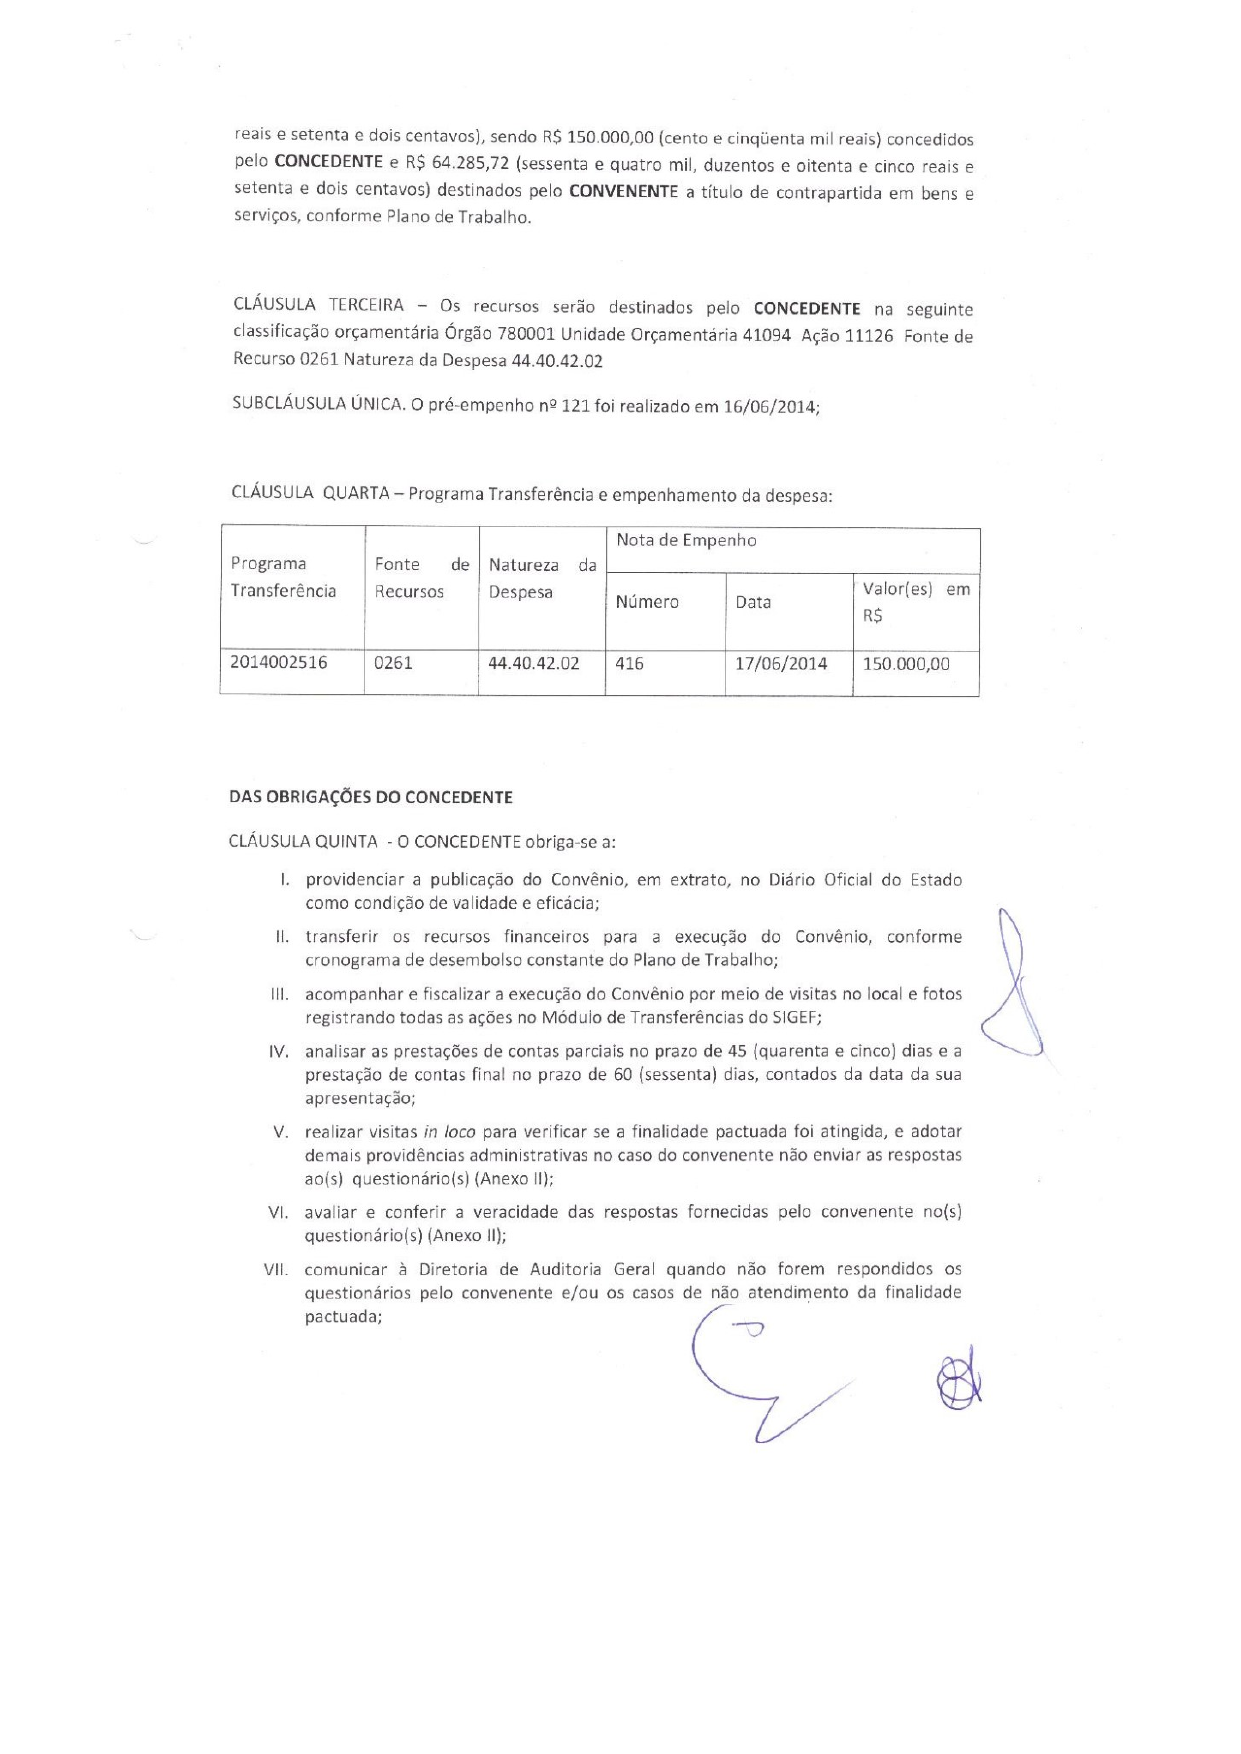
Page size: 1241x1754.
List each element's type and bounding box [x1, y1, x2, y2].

picture [87, 0, 1153, 1754]
